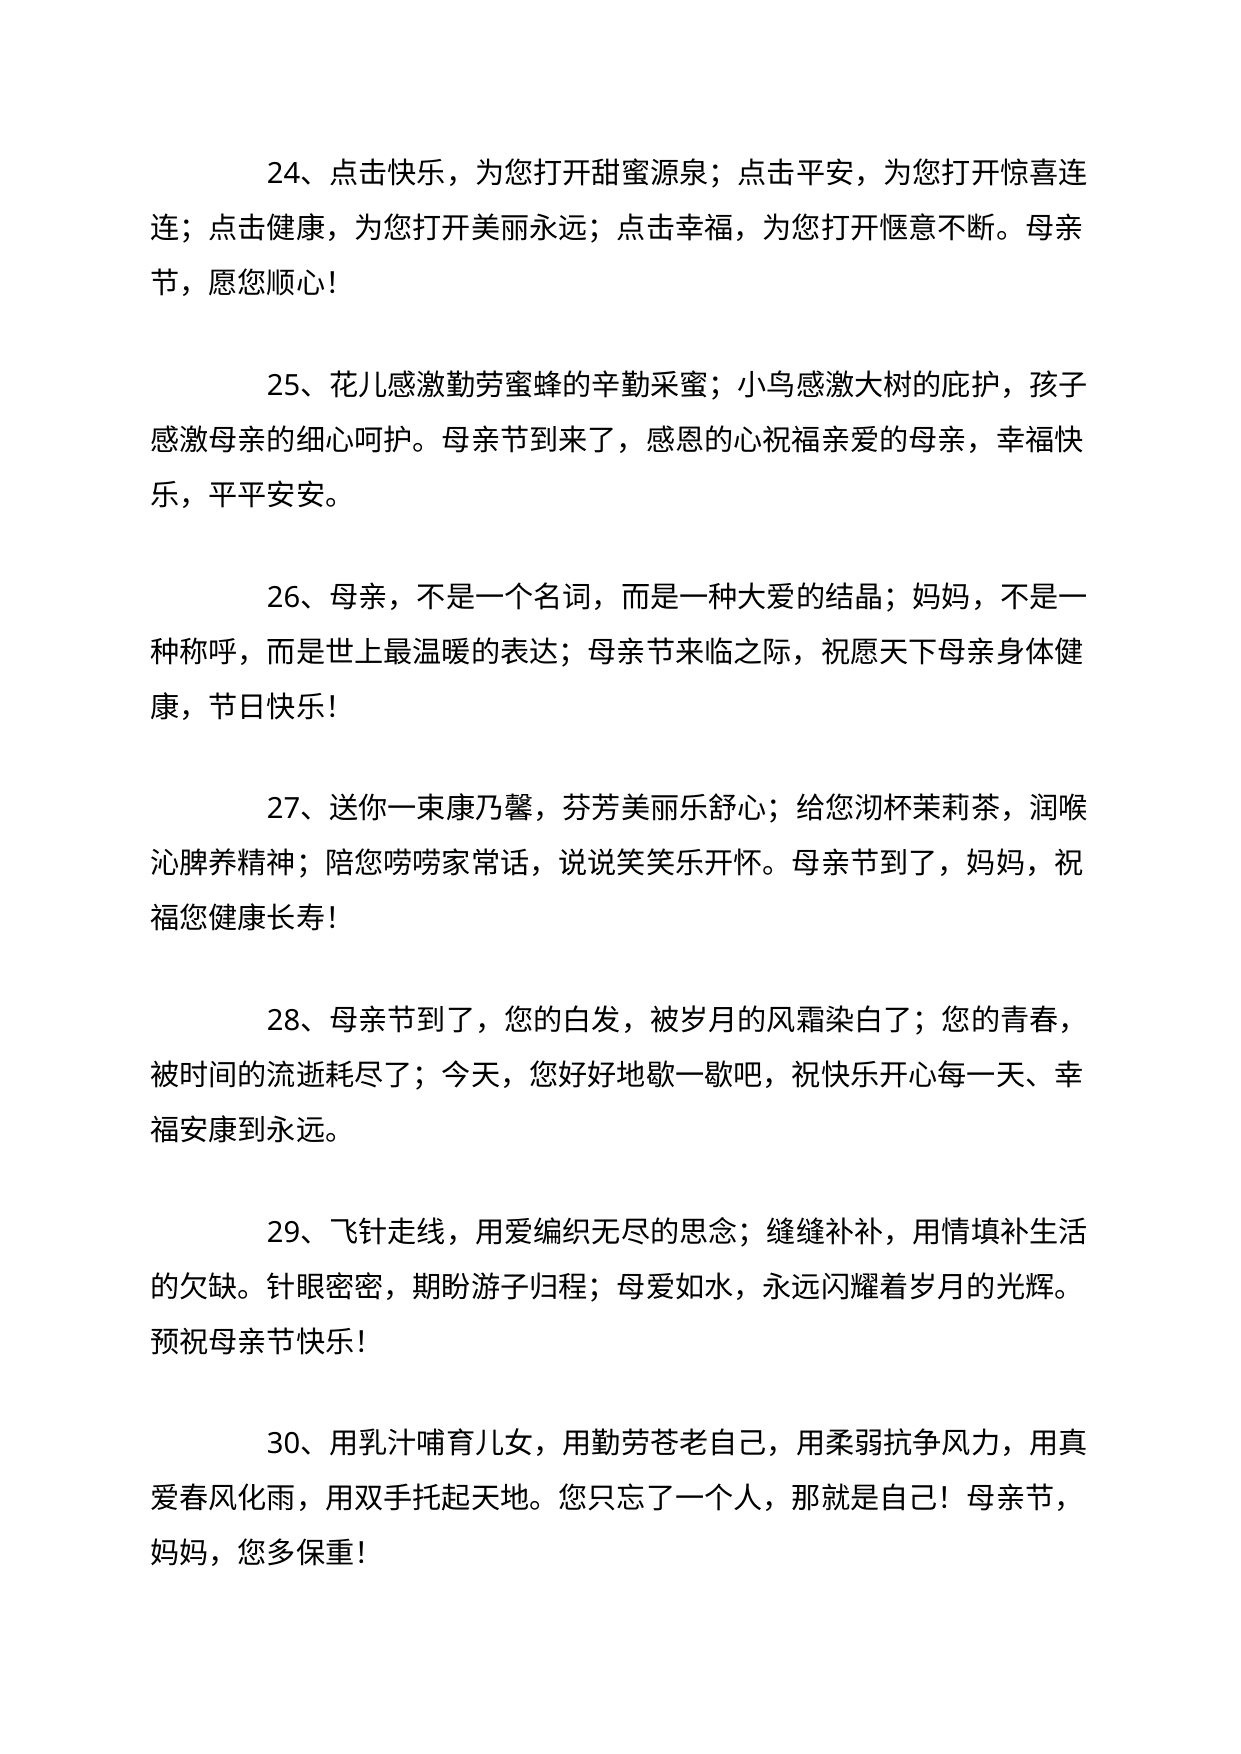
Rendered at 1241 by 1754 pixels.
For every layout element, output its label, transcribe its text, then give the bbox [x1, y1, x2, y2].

text 29、飞针走线，用爱编织无尽的思念；缝缝补补，用情填补生活的欠缺。针眼密密，期盼游子归程；母爱如水，永远闪耀着岁月的光辉。预祝母亲节快乐！ [150, 1208, 1090, 1361]
text 27、送你一束康乃馨，芬芳美丽乐舒心；给您沏杯茉莉茶，润喉沁脾养精神；陪您唠唠家常话，说说笑笑乐开怀。母亲节到了，妈妈，祝福您健康长寿！ [150, 785, 1090, 937]
text 25、花儿感激勤劳蜜蜂的辛勤采蜜；小鸟感激大树的庇护，孩子感激母亲的细心呵护。母亲节到来了，感恩的心祝福亲爱的母亲，幸福快乐，平平安安。 [150, 362, 1090, 514]
text 26、母亲，不是一个名词，而是一种大爱的结晶；妈妈，不是一种称呼，而是世上最温暖的表达；母亲节来临之际，祝愿天下母亲身体健康，节日快乐！ [150, 573, 1090, 726]
text 28、母亲节到了，您的白发，被岁月的风霜染白了；您的青春，被时间的流逝耗尽了；今天，您好好地歇一歇吧，祝快乐开心每一天、幸福安康到永远。 [150, 997, 1090, 1149]
text 30、用乳汁哺育儿女，用勤劳苍老自己，用柔弱抗争风力，用真爱春风化雨，用双手托起天地。您只忘了一个人，那就是自己！母亲节，妈妈，您多保重！ [150, 1420, 1090, 1572]
text 24、点击快乐，为您打开甜蜜源泉；点击平安，为您打开惊喜连连；点击健康，为您打开美丽永远；点击幸福，为您打开惬意不断。母亲节，愿您顺心！ [150, 150, 1090, 302]
